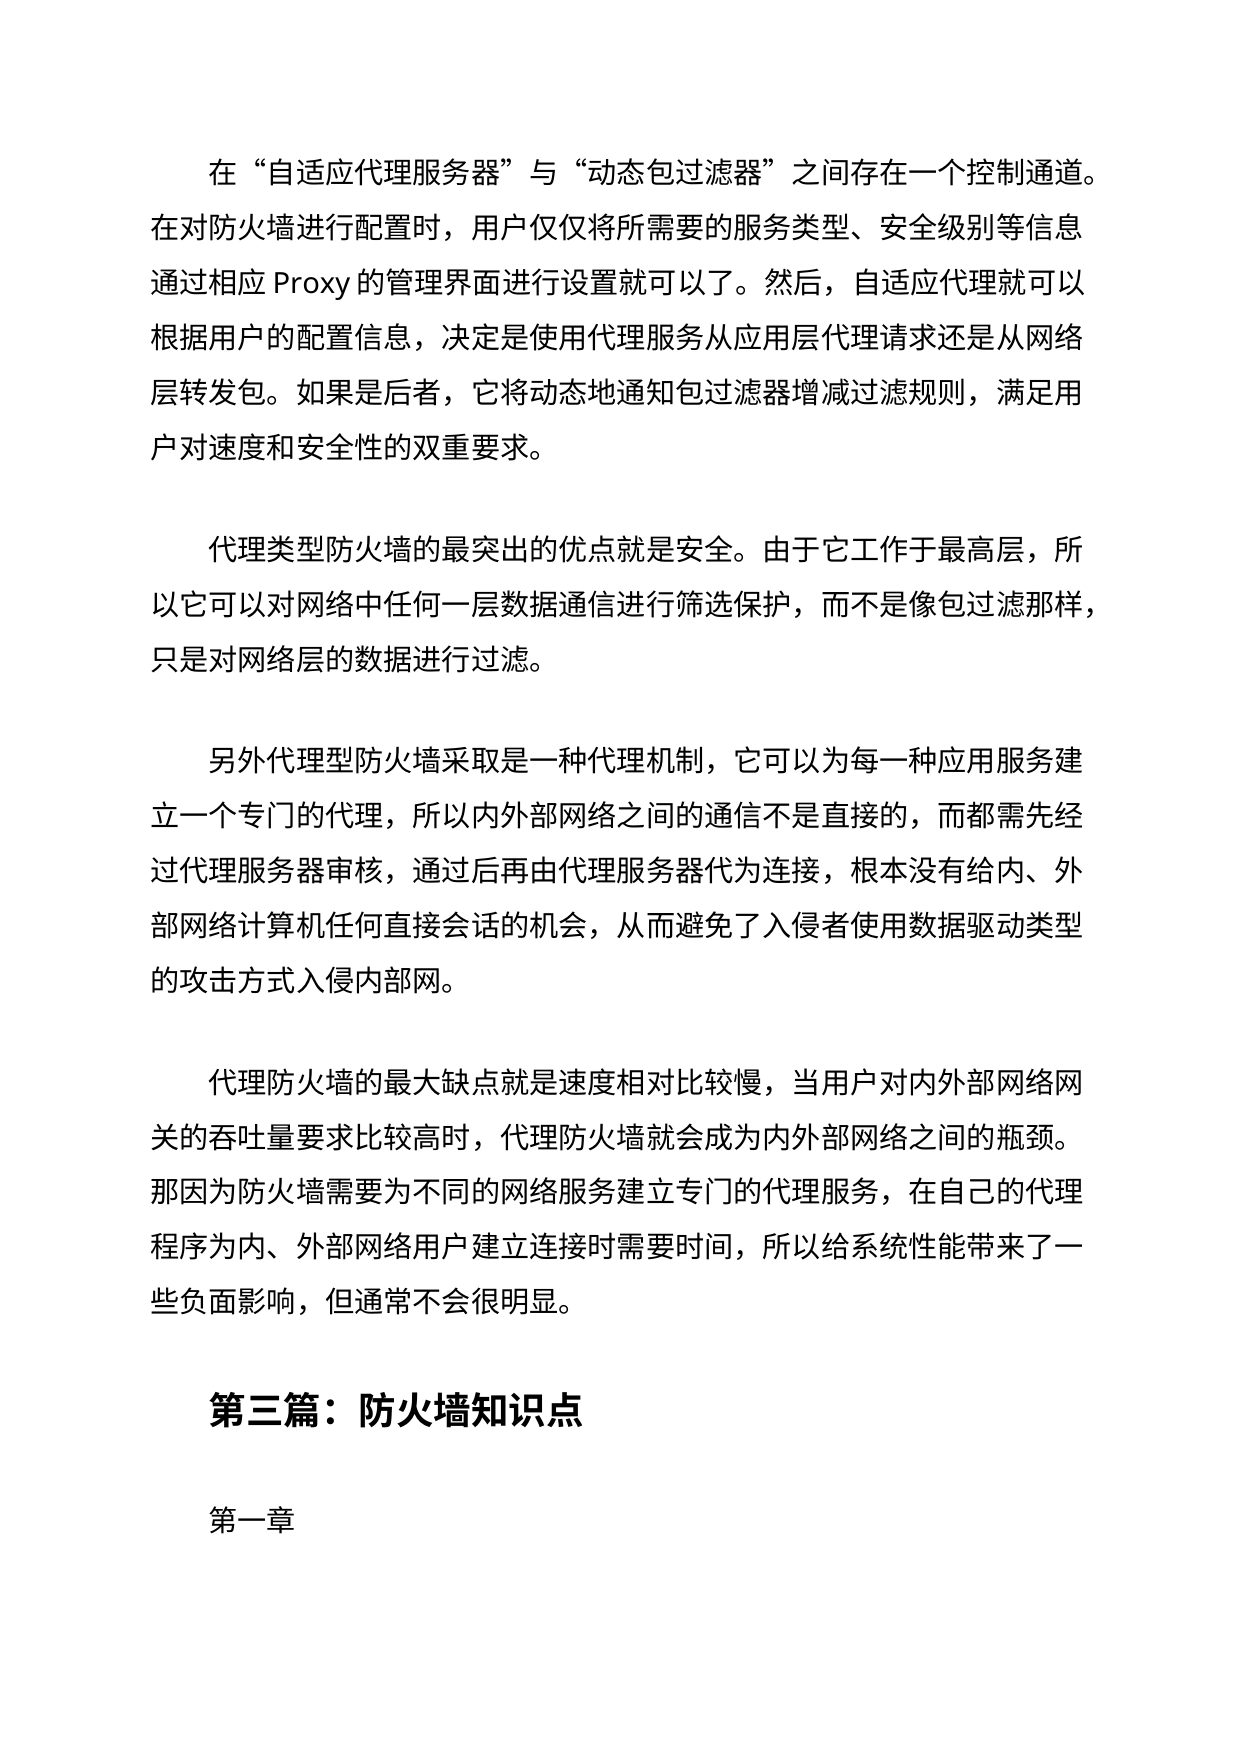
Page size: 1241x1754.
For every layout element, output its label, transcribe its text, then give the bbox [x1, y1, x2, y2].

text 代理防火墙的最大缺点就是速度相对比较慢，当用户对内外部网络网关的吞吐量要求比较高时，代理防火墙就会成为内外部网络之间的瓶颈。那因为防火墙需要为不同的网络服务建立专门的代理服务，在自己的代理程序为内、外部网络用户建立连接时需要时间，所以给系统性能带来了一些负面影响，但通常不会很明显。 [150, 1059, 1090, 1321]
text 另外代理型防火墙采取是一种代理机制，它可以为每一种应用服务建立一个专门的代理，所以内外部网络之间的通信不是直接的，而都需先经过代理服务器审核，通过后再由代理服务器代为连接，根本没有给内、外部网络计算机任何直接会话的机会，从而避免了入侵者使用数据驱动类型的攻击方式入侵内部网。 [150, 738, 1090, 1000]
text 代理类型防火墙的最突出的优点就是安全。由于它工作于最高层，所以它可以对网络中任何一层数据通信进行筛选保护，而不是像包过滤那样，只是对网络层的数据进行过滤。 [150, 526, 1090, 678]
text 在“自适应代理服务器”与“动态包过滤器”之间存在一个控制通道。在对防火墙进行配置时，用户仅仅将所需要的服务类型、安全级别等信息通过相应Proxy的管理界面进行设置就可以了。然后，自适应代理就可以根据用户的配置信息，决定是使用代理服务从应用层代理请求还是从网络层转发包。如果是后者，它将动态地通知包过滤器增减过滤规则，满足用户对速度和安全性的双重要求。 [150, 150, 1090, 467]
text 第一章 [150, 1498, 1090, 1540]
text 第三篇：防火墙知识点 [150, 1381, 1090, 1435]
